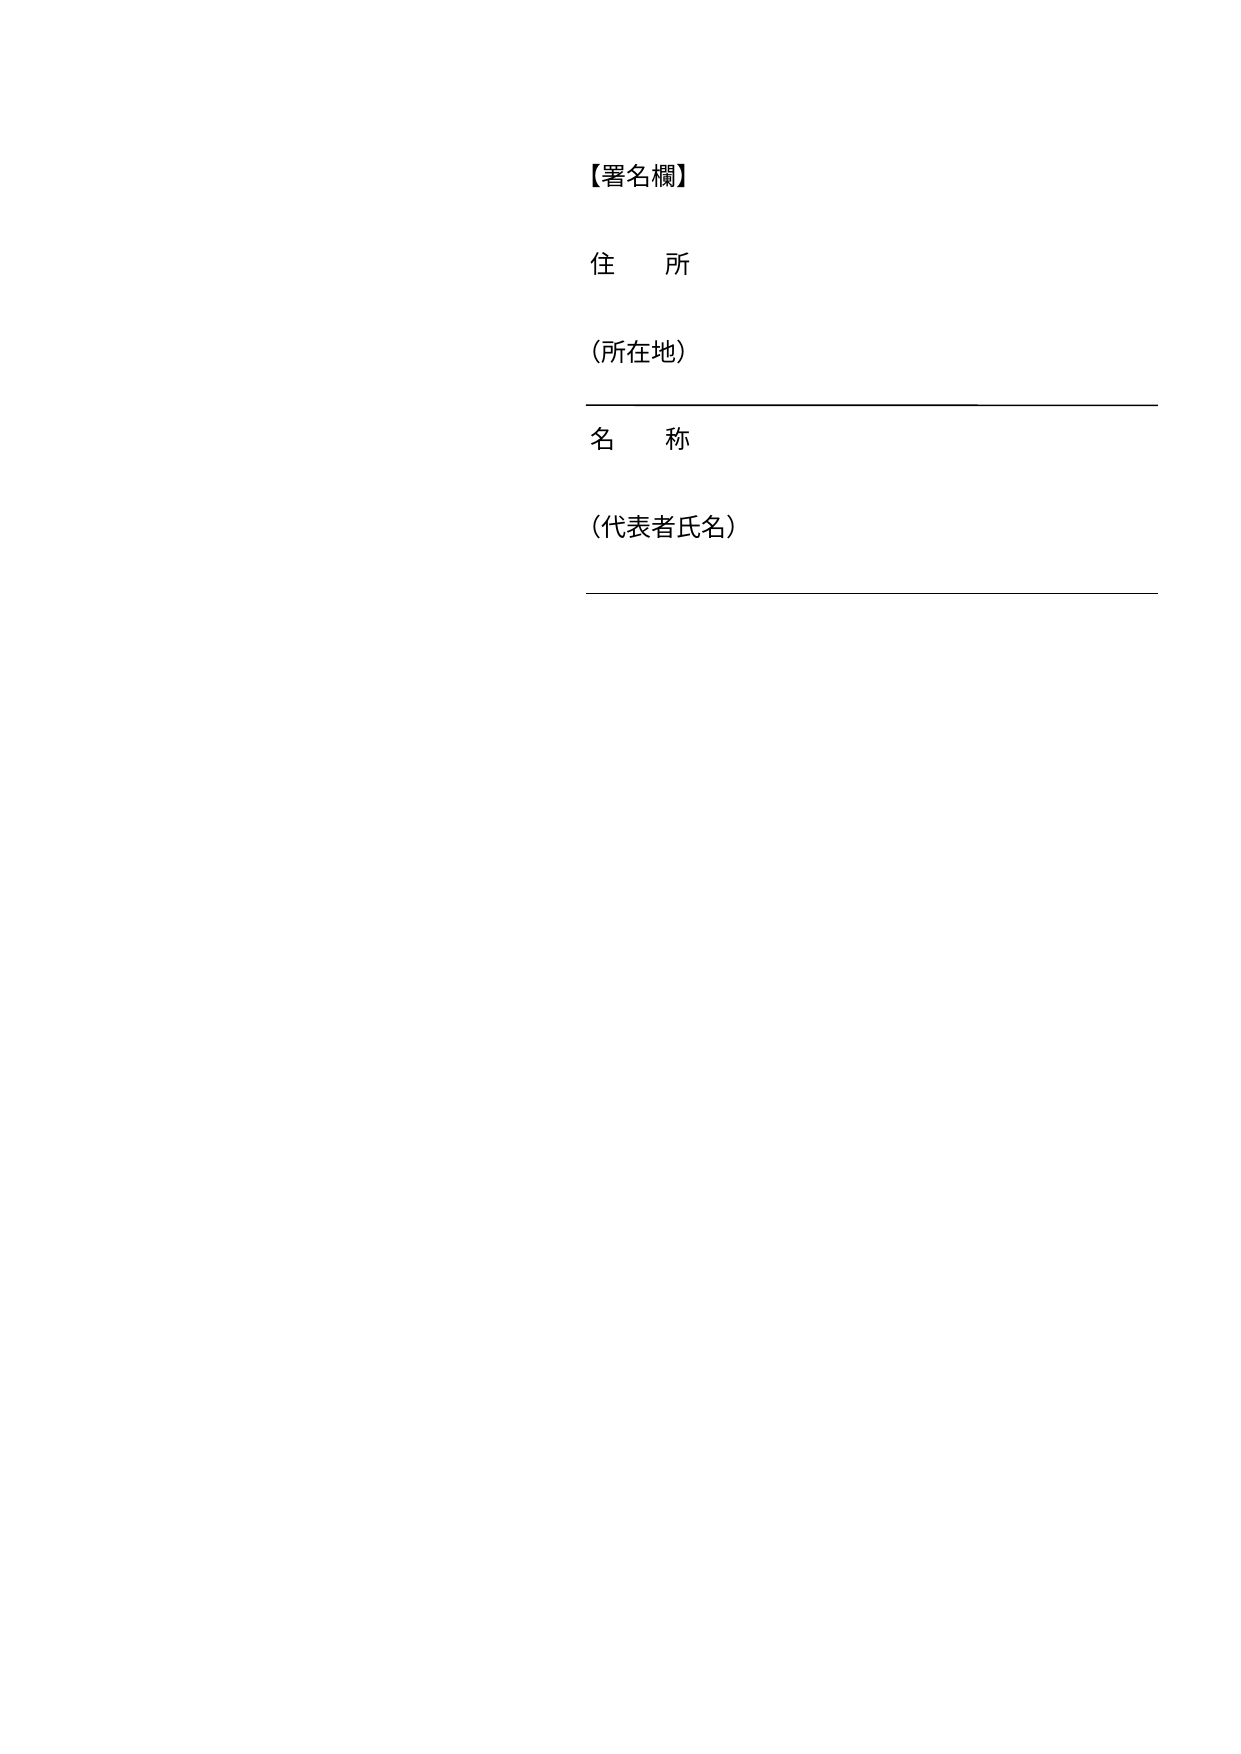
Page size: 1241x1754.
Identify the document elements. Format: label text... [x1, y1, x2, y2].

text （所在地） [177, 315, 1063, 385]
text 住 所 [177, 227, 1063, 297]
text 名 称 [177, 403, 1063, 473]
text （代表者氏名） [177, 491, 1063, 561]
text 【署名欄】 [177, 139, 1063, 209]
